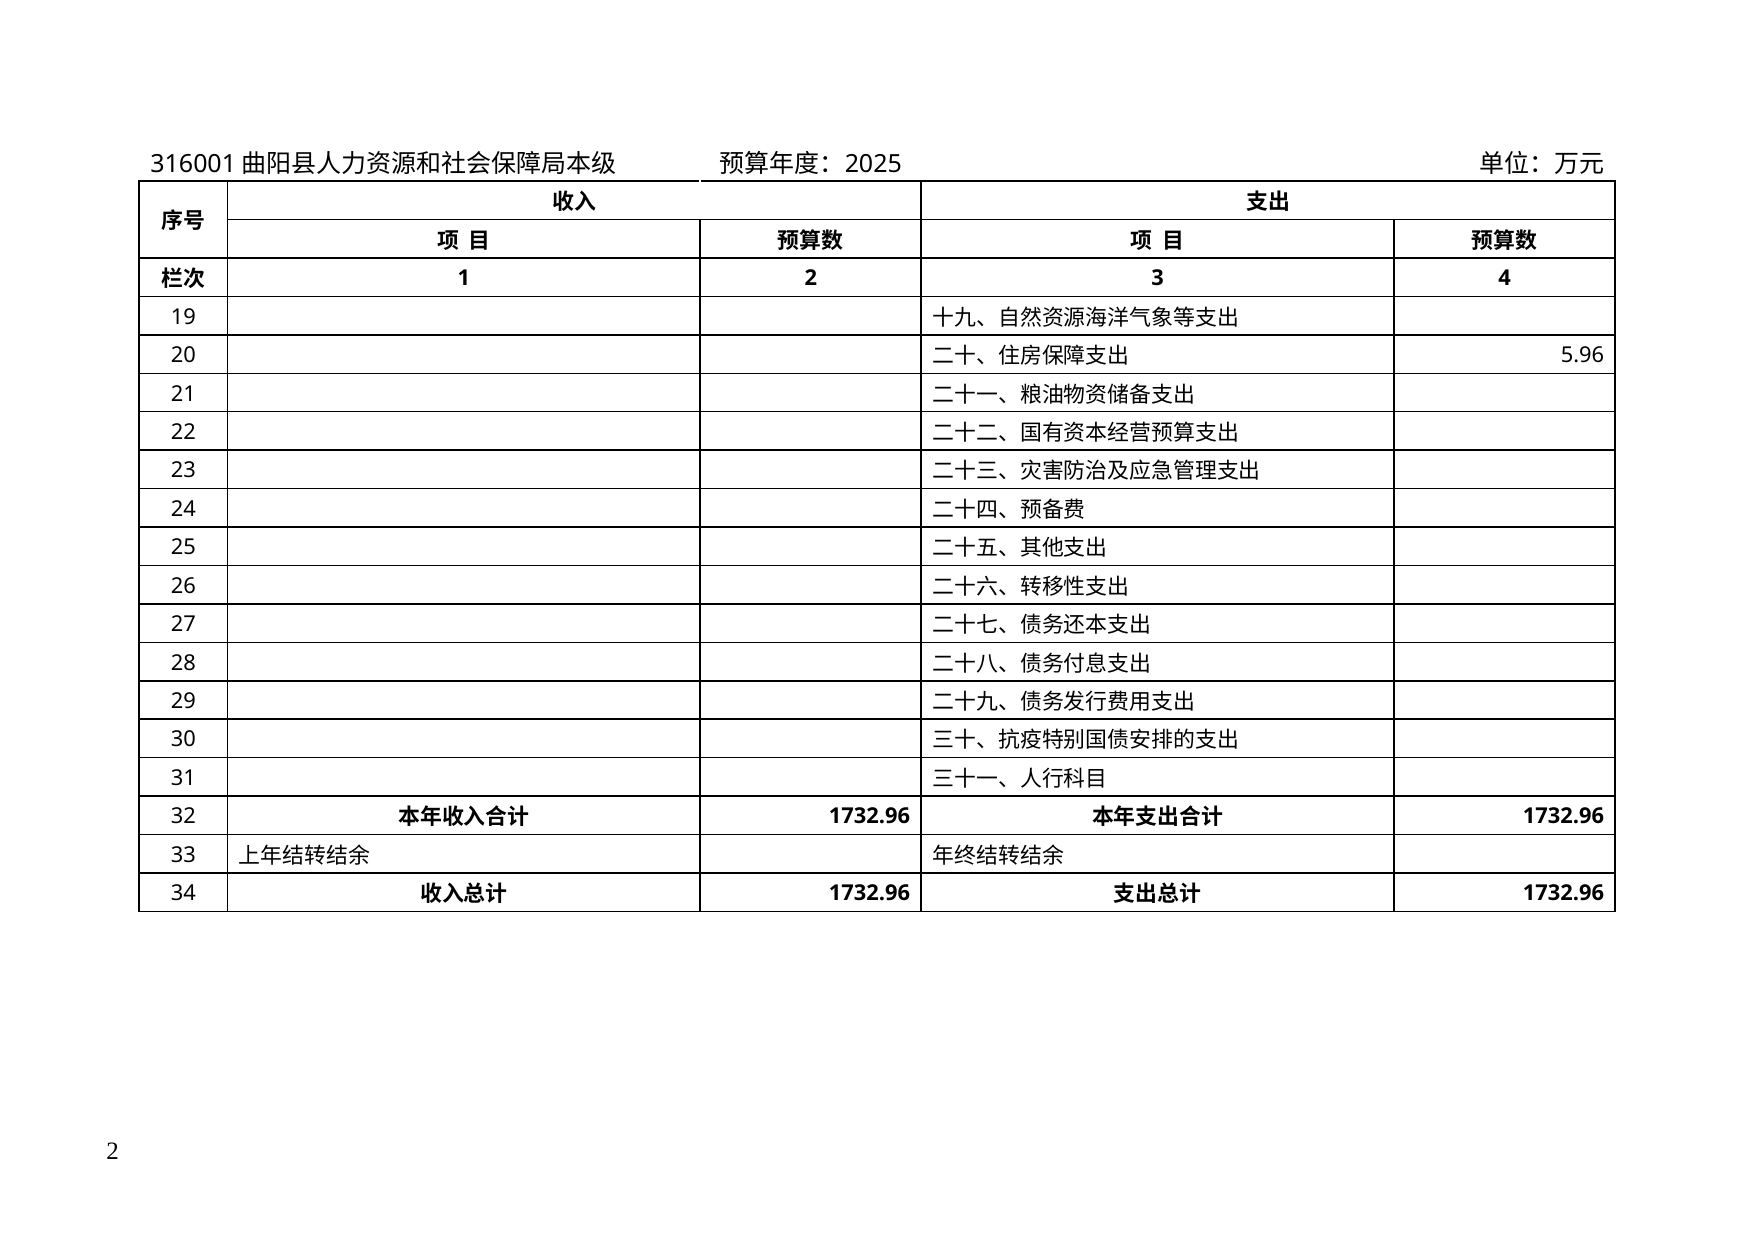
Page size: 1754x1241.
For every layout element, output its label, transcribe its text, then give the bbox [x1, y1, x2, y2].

table_cell 22 [140, 412, 227, 449]
table_cell [1395, 412, 1614, 449]
table_cell 支出总计 [922, 874, 1393, 911]
table_cell 三十一、人行科目 [922, 758, 1393, 795]
table_cell [228, 605, 699, 641]
table_cell 十九、自然资源海洋气象等支出 [922, 297, 1393, 334]
table_cell [1395, 682, 1614, 718]
table_cell [701, 605, 920, 641]
table_cell [228, 643, 699, 680]
table_cell [1395, 566, 1614, 603]
table_cell 项 目 [228, 220, 699, 257]
table_cell [228, 451, 699, 488]
table_cell [1395, 643, 1614, 680]
table_cell [701, 566, 920, 603]
table_cell [1395, 451, 1614, 488]
table_cell 25 [140, 528, 227, 564]
table_cell 1732.96 [701, 874, 920, 911]
table_cell 上年结转结余 [228, 835, 699, 872]
table_cell [701, 297, 920, 334]
table_cell [228, 566, 699, 603]
table_header 单位：万元 [922, 143, 1614, 180]
table_cell [701, 682, 920, 718]
table_cell 本年支出合计 [922, 797, 1393, 834]
table_cell [1395, 835, 1614, 872]
table_cell [228, 412, 699, 449]
table_cell 3 [922, 259, 1393, 296]
table_cell 二十七、债务还本支出 [922, 605, 1393, 641]
table_cell 30 [140, 720, 227, 757]
table_cell 二十二、国有资本经营预算支出 [922, 412, 1393, 449]
table_cell 1 [228, 259, 699, 296]
table_cell [701, 643, 920, 680]
table_cell 二十、住房保障支出 [922, 336, 1393, 372]
table_cell 2 [701, 259, 920, 296]
table_cell [228, 374, 699, 411]
table_cell 1732.96 [701, 797, 920, 834]
table_cell 32 [140, 797, 227, 834]
table_cell 28 [140, 643, 227, 680]
table_cell [701, 758, 920, 795]
table_cell [701, 528, 920, 564]
table_cell 项 目 [922, 220, 1393, 257]
table_cell 24 [140, 489, 227, 526]
table_cell 预算数 [701, 220, 920, 257]
table_cell 二十六、转移性支出 [922, 566, 1393, 603]
table_cell [701, 336, 920, 372]
table_cell 19 [140, 297, 227, 334]
table_cell 三十、抗疫特别国债安排的支出 [922, 720, 1393, 757]
table_cell [701, 451, 920, 488]
table_cell 预算数 [1395, 220, 1614, 257]
table_cell 21 [140, 374, 227, 411]
table_cell 收入 [228, 182, 920, 219]
table_cell [228, 528, 699, 564]
table_cell 1732.96 [1395, 874, 1614, 911]
table_cell 支出 [922, 182, 1614, 219]
table_cell 二十八、债务付息支出 [922, 643, 1393, 680]
table_header 316001曲阳县人力资源和社会保障局本级 [140, 143, 699, 180]
table_cell 栏次 [140, 259, 227, 296]
table_cell [228, 489, 699, 526]
table_cell 23 [140, 451, 227, 488]
table_cell [228, 758, 699, 795]
table_cell [701, 374, 920, 411]
table_cell 5.96 [1395, 336, 1614, 372]
table_cell [1395, 297, 1614, 334]
table_cell 26 [140, 566, 227, 603]
table_cell 二十三、灾害防治及应急管理支出 [922, 451, 1393, 488]
table_cell 33 [140, 835, 227, 872]
table_cell 收入总计 [228, 874, 699, 911]
table_cell 年终结转结余 [922, 835, 1393, 872]
table_cell 1732.96 [1395, 797, 1614, 834]
table_cell [1395, 758, 1614, 795]
table_cell [701, 835, 920, 872]
table_cell 4 [1395, 259, 1614, 296]
table_cell 二十九、债务发行费用支出 [922, 682, 1393, 718]
table_cell [701, 489, 920, 526]
table_cell 31 [140, 758, 227, 795]
table_cell [1395, 489, 1614, 526]
table_cell 34 [140, 874, 227, 911]
table_cell 二十五、其他支出 [922, 528, 1393, 564]
table_cell [228, 720, 699, 757]
table_cell [701, 412, 920, 449]
table_cell 二十一、粮油物资储备支出 [922, 374, 1393, 411]
table_cell [1395, 605, 1614, 641]
table_cell 本年收入合计 [228, 797, 699, 834]
table_cell 27 [140, 605, 227, 641]
table_cell 序号 [140, 182, 227, 257]
table_cell 20 [140, 336, 227, 372]
table_cell [228, 336, 699, 372]
table_cell [228, 297, 699, 334]
table_cell [1395, 720, 1614, 757]
table_cell [228, 682, 699, 718]
table_cell [1395, 528, 1614, 564]
table_header 预算年度：2025 [701, 143, 920, 180]
table_cell [701, 720, 920, 757]
table_cell [1395, 374, 1614, 411]
table_cell 29 [140, 682, 227, 718]
table_cell 二十四、预备费 [922, 489, 1393, 526]
